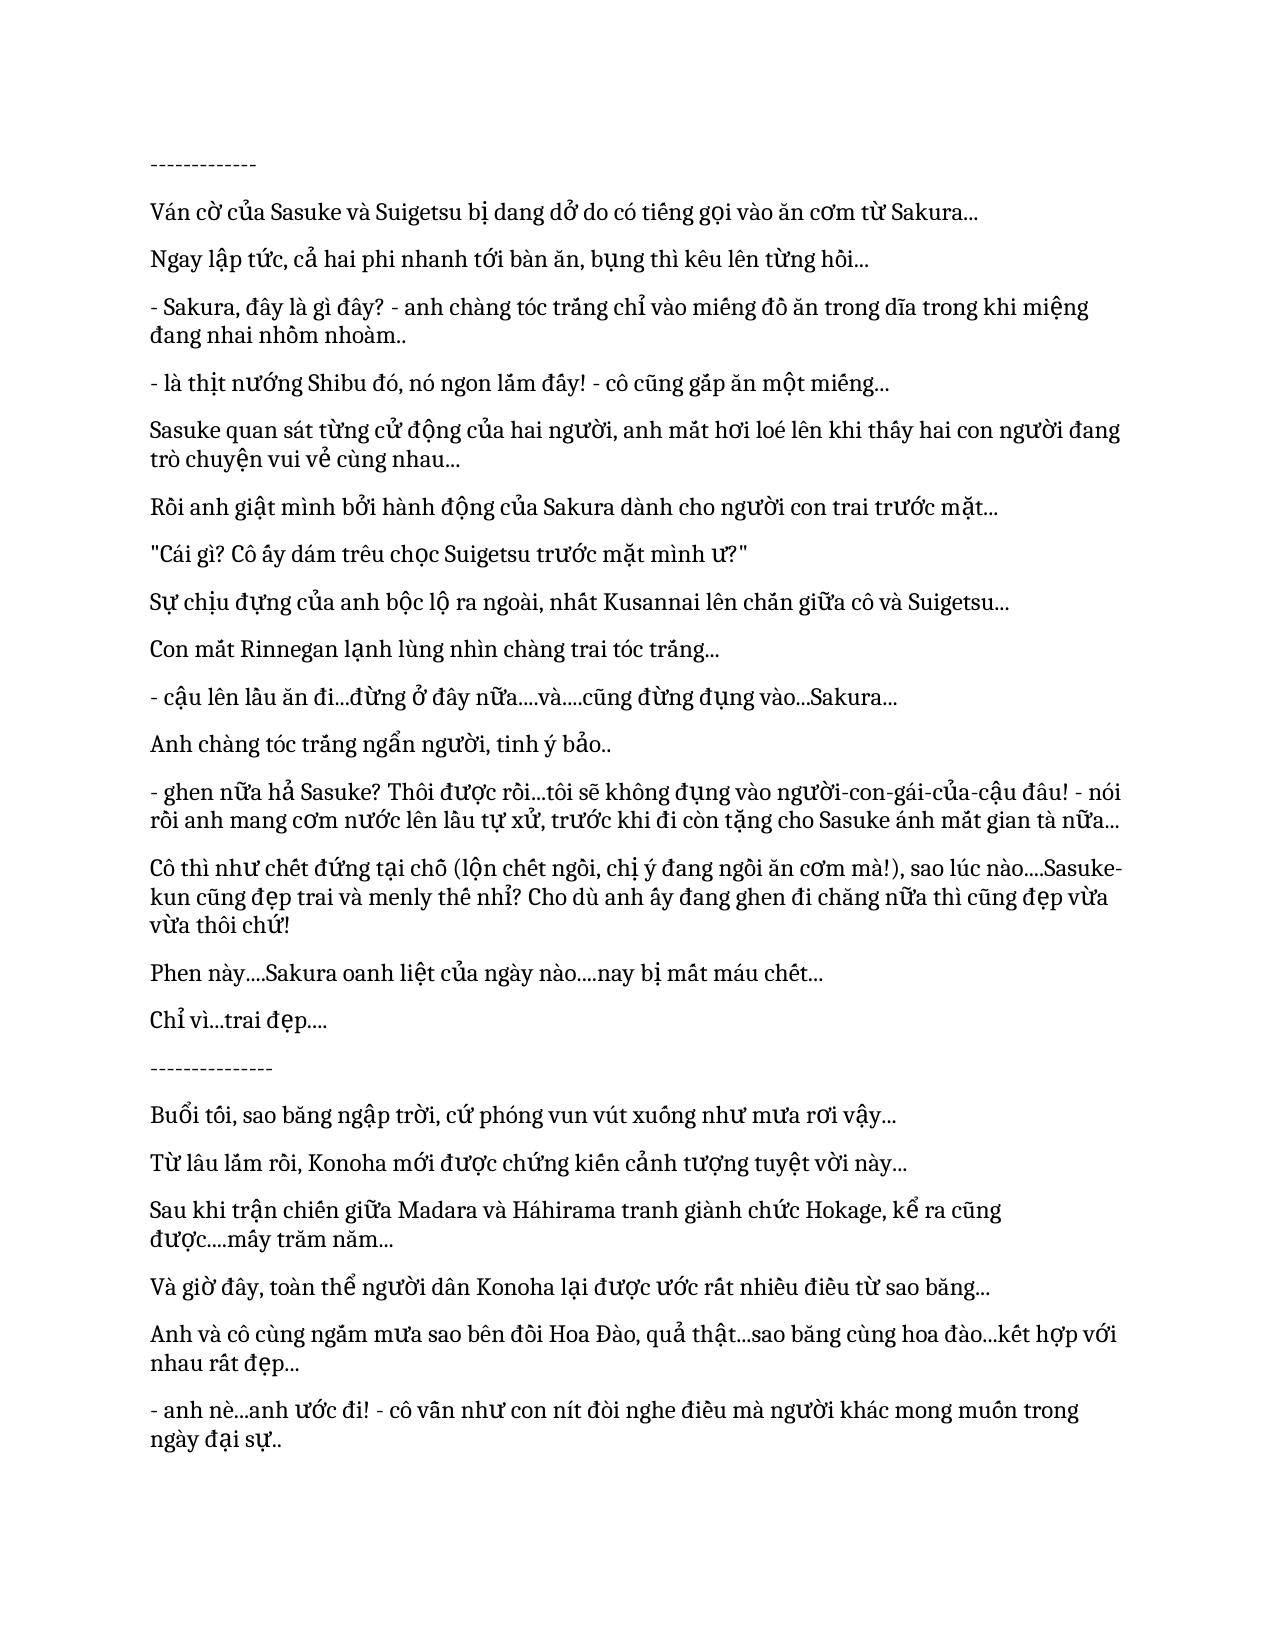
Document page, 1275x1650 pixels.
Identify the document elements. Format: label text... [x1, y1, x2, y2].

text Anh chàng tóc trắng ngẩn người, tinh ý bảo.. [150, 730, 1125, 759]
text ------------- [150, 150, 1125, 179]
text --------------- [150, 1054, 1125, 1082]
text Phen này....Sakura oanh liệt của ngày nào....nay bị mất máu chết... [150, 959, 1125, 987]
text Sự chịu đựng của anh bộc lộ ra ngoài, nhất Kusannai lên chắn giữa cô và Suigetsu... [150, 587, 1125, 616]
text Ván cờ của Sasuke và Suigetsu bị dang dở do có tiếng gọi vào ăn cơm từ Sakura... [150, 197, 1125, 226]
text - cậu lên lầu ăn đi...đừng ở đây nữa....và....cũng đừng đụng vào...Sakura... [150, 682, 1125, 711]
text "Cái gì? Cô ấy dám trêu chọc Suigetsu trước mặt mình ư?" [150, 540, 1125, 569]
text Ngay lập tức, cả hai phi nhanh tới bàn ăn, bụng thì kêu lên từng hồi... [150, 245, 1125, 274]
text Sasuke quan sát từng cử động của hai người, anh mắt hơi loé lên khi thấy hai con người đang trò chuyện vui vẻ cùng nhau... [150, 416, 1125, 474]
text Cô thì như chết đứng tại chỗ (lộn chết ngồi, chị ý đang ngồi ăn cơm mà!), sao lúc nào....Sasuke-kun cũng đẹp trai và menly thế nhỉ? Cho dù anh ấy đang ghen đi chăng nữa thì cũng đẹp vừa vừa thôi chứ! [150, 854, 1125, 940]
text Chỉ vì...trai đẹp.... [150, 1006, 1125, 1035]
text Sau khi trận chiến giữa Madara và Háhirama tranh giành chức Hokage, kể ra cũng được....mấy trăm năm... [150, 1196, 1125, 1254]
text - ghen nữa hả Sasuke? Thôi được rồi...tôi sẽ không đụng vào người-con-gái-của-cậu đâu! - nói rồi anh mang cơm nước lên lầu tự xử, trước khi đi còn tặng cho Sasuke ánh mắt gian tà nữa... [150, 777, 1125, 835]
text Từ lâu lắm rồi, Konoha mới được chứng kiến cảnh tượng tuyệt vời này... [150, 1149, 1125, 1177]
text - anh nè...anh ước đi! - cô vẫn như con nít đòi nghe điều mà người khác mong muốn trong ngày đại sự.. [150, 1396, 1125, 1454]
text - Sakura, đây là gì đây? - anh chàng tóc trắng chỉ vào miếng đồ ăn trong dĩa trong khi miệng đang nhai nhồm nhoàm.. [150, 292, 1125, 350]
text Con mắt Rinnegan lạnh lùng nhìn chàng trai tóc trắng... [150, 635, 1125, 664]
text Buổi tối, sao băng ngập trời, cứ phóng vun vút xuống như mưa rơi vậy... [150, 1101, 1125, 1130]
text Và giờ đây, toàn thể người dân Konoha lại được ước rất nhiều điều từ sao băng... [150, 1272, 1125, 1301]
text Anh và cô cùng ngắm mưa sao bên đồi Hoa Đào, quả thật...sao băng cùng hoa đào...kết hợp với nhau rất đẹp... [150, 1320, 1125, 1377]
text - là thịt nướng Shibu đó, nó ngon lắm đấy! - cô cũng gắp ăn một miếng... [150, 369, 1125, 397]
text Rồi anh giật mình bởi hành động của Sakura dành cho người con trai trước mặt... [150, 492, 1125, 521]
